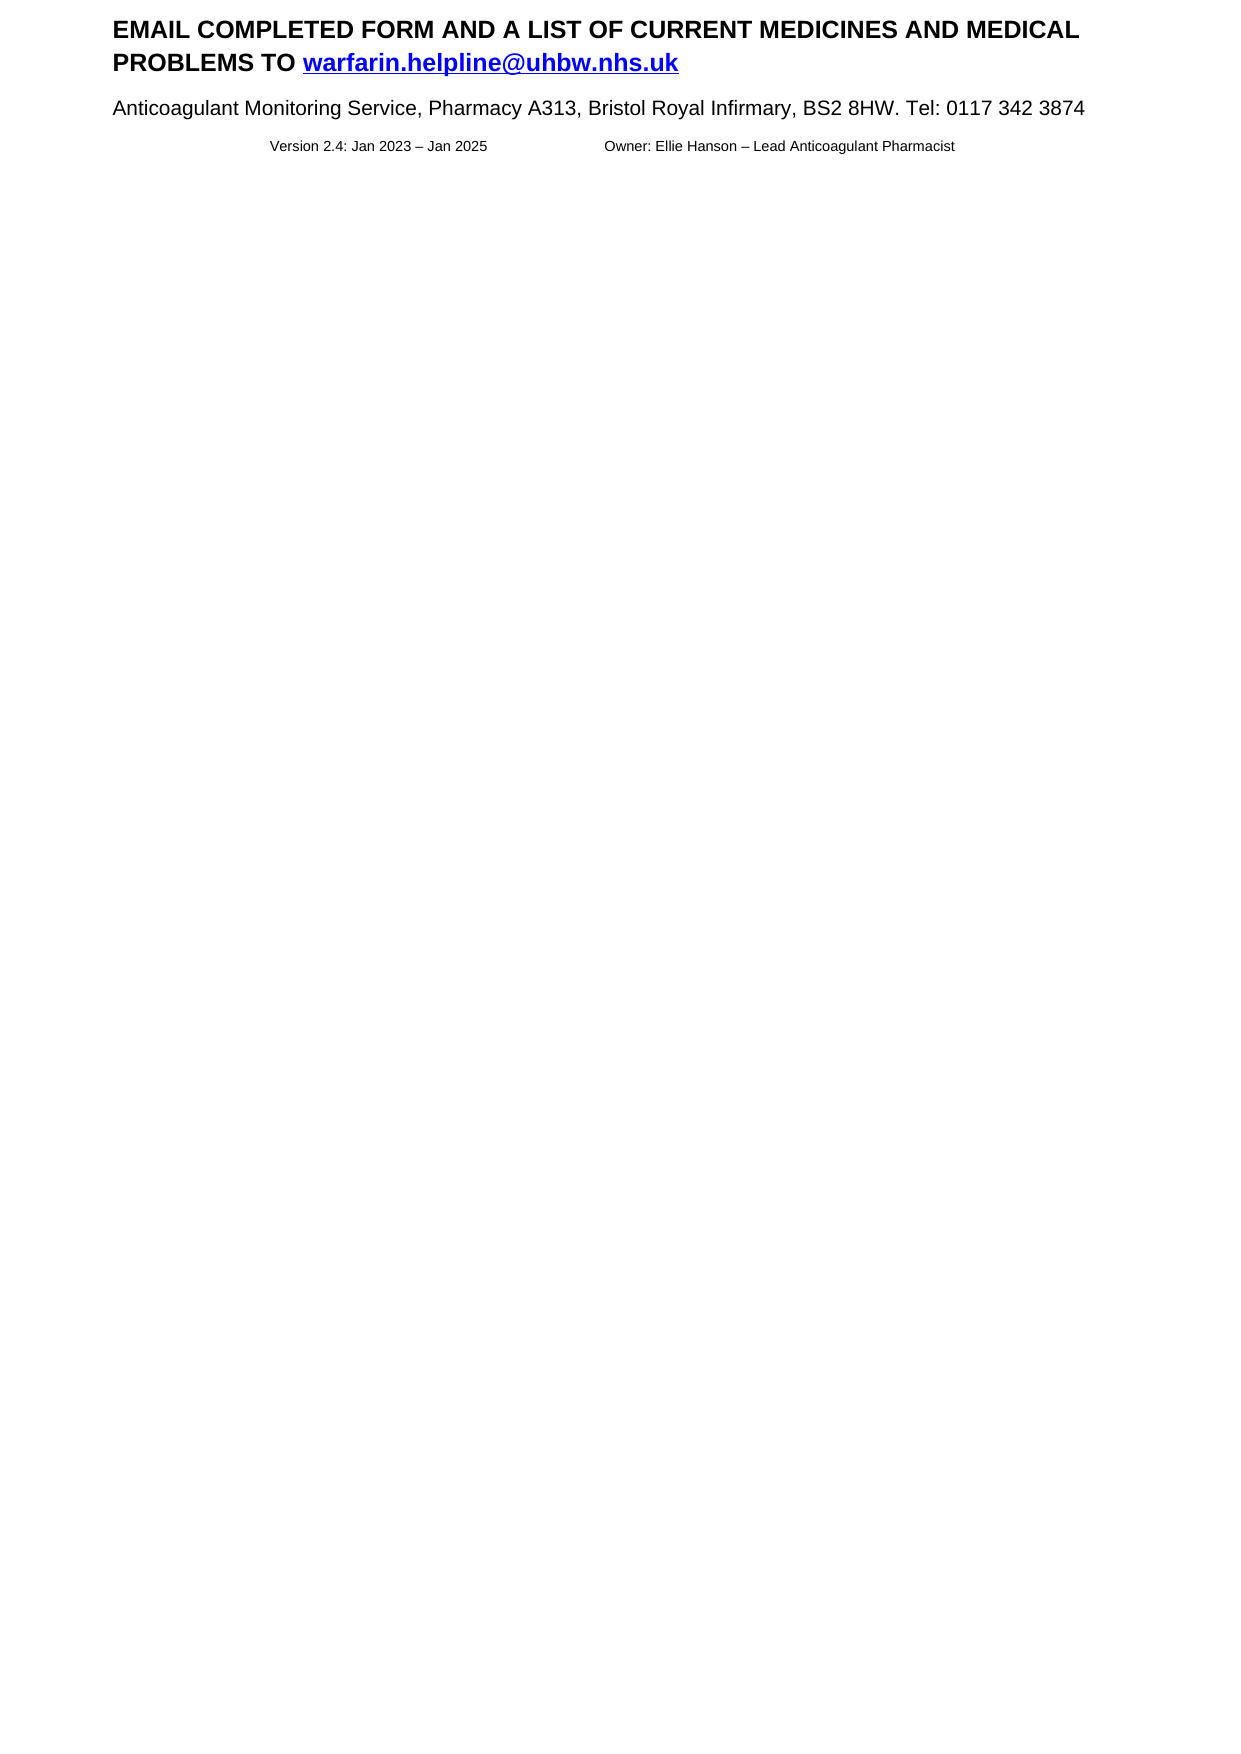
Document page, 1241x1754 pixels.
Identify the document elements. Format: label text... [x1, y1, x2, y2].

text EMAIL COMPLETED FORM AND A LIST OF CURRENT MEDICINES AND MEDICAL PROBLEMS TO warfarin.helpline@uhbw.nhs.uk [112, 15, 1128, 77]
text Version 2.4: Jan 2023 – Jan 2025 Owner: Ellie Hanson – Lead Anticoagulant Pharmacist [98, 138, 1128, 155]
text Anticoagulant Monitoring Service, Pharmacy A313, Bristol Royal Infirmary, BS2 8HW. Tel: 0117 342 3874 [112, 96, 1128, 120]
